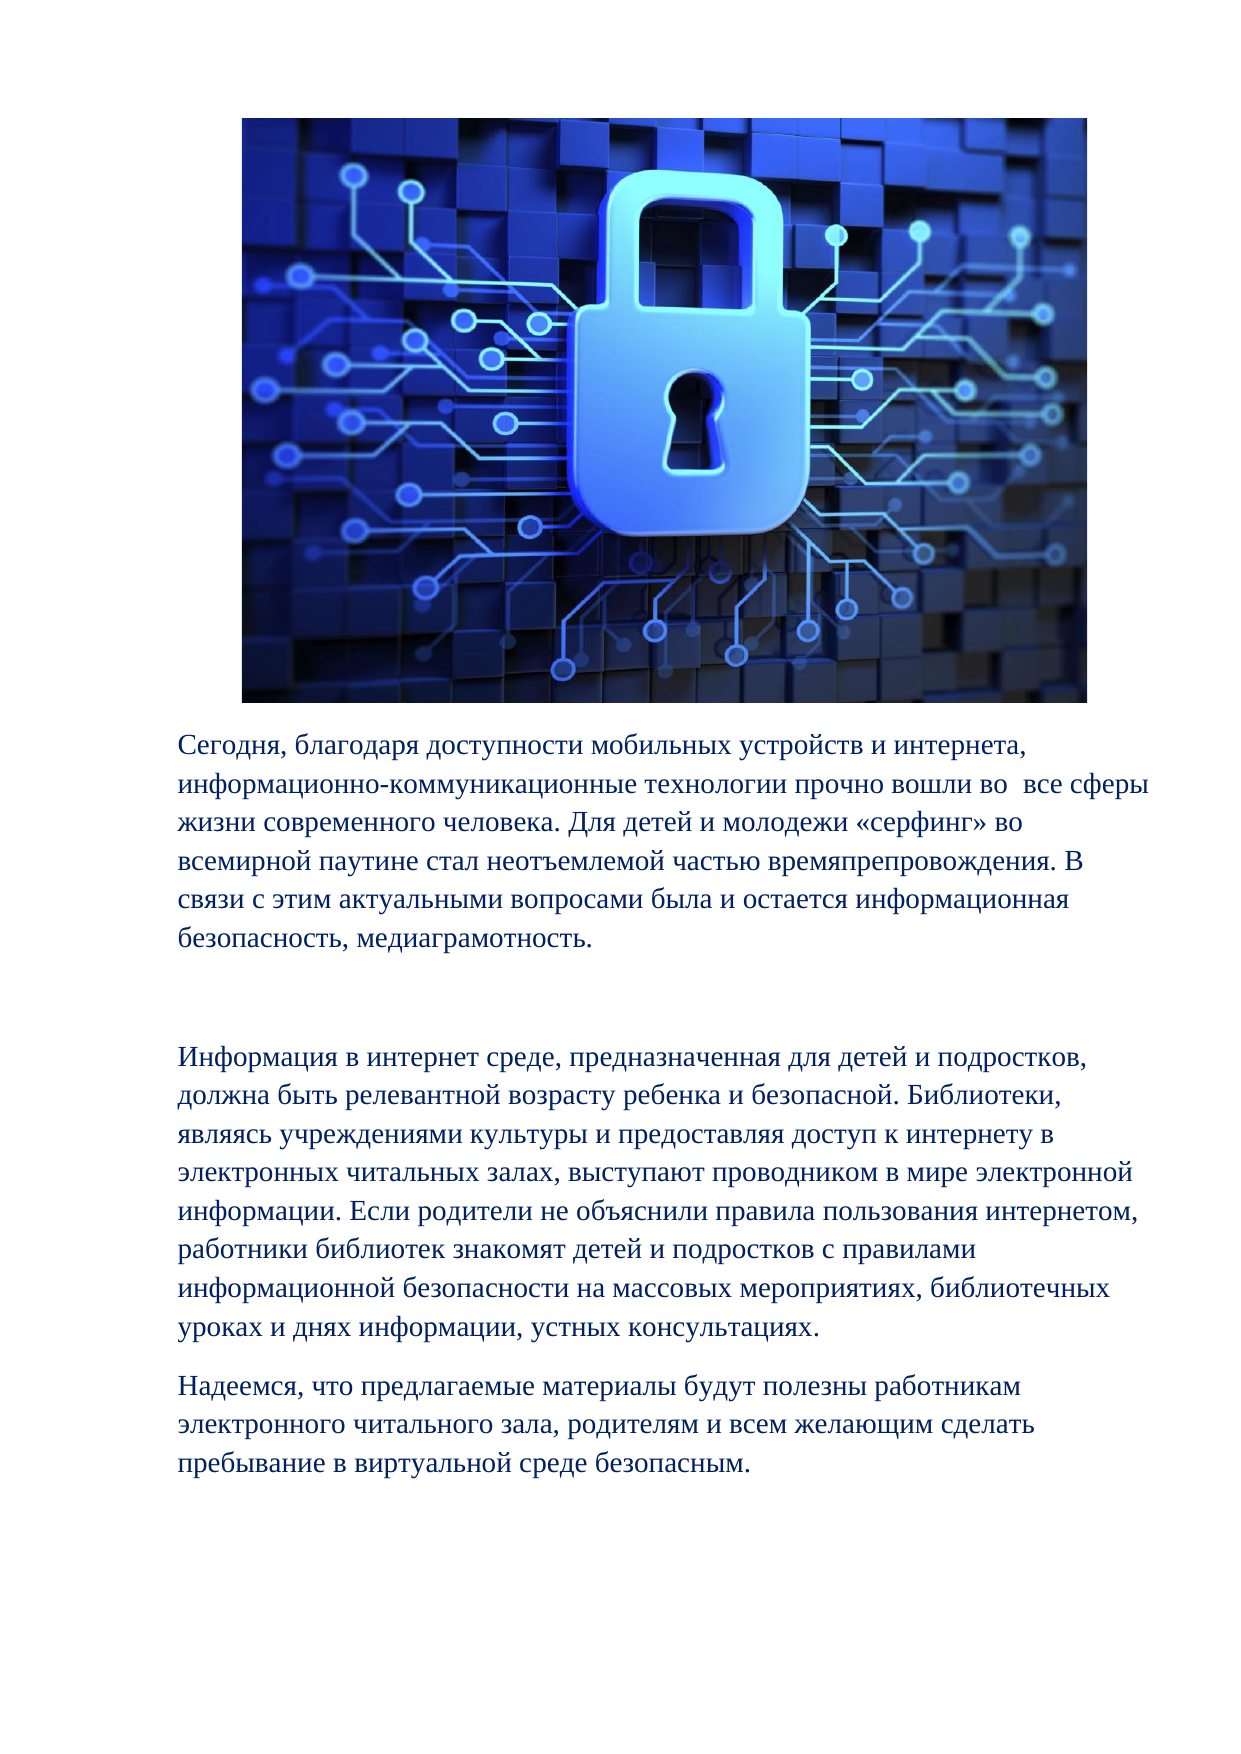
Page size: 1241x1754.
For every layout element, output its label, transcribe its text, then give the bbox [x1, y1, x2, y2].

picture [241, 118, 1088, 703]
text Сегодня, благодаря доступности мобильных устройств и интернета, информационно-коммуникационные технологии прочно вошли во все сферы жизни современного человека. Для детей и молодежи «серфинг» во всемирной паутине стал неотъемлемой частью времяпрепровождения. В связи с этим актуальными вопросами была и остается информационная безопасность, медиаграмотность. [177, 727, 1152, 954]
text Надеемся, что предлагаемые материалы будут полезны работникам электронного читального зала, родителям и всем желающим сделать пребывание в виртуальной среде безопасным. [177, 1368, 1152, 1479]
text Информация в интернет среде, предназначенная для детей и подростков, должна быть релевантной возрасту ребенка и безопасной. Библиотеки, являясь учреждениями культуры и предоставляя доступ к интернету в электронных читальных залах, выступают проводником в мире электронной информации. Если родители не объяснили правила пользования интернетом, работники библиотек знакомят детей и подростков с правилами информационной безопасности на массовых мероприятиях, библиотечных уроках и днях информации, устных консультациях. [177, 1039, 1152, 1342]
